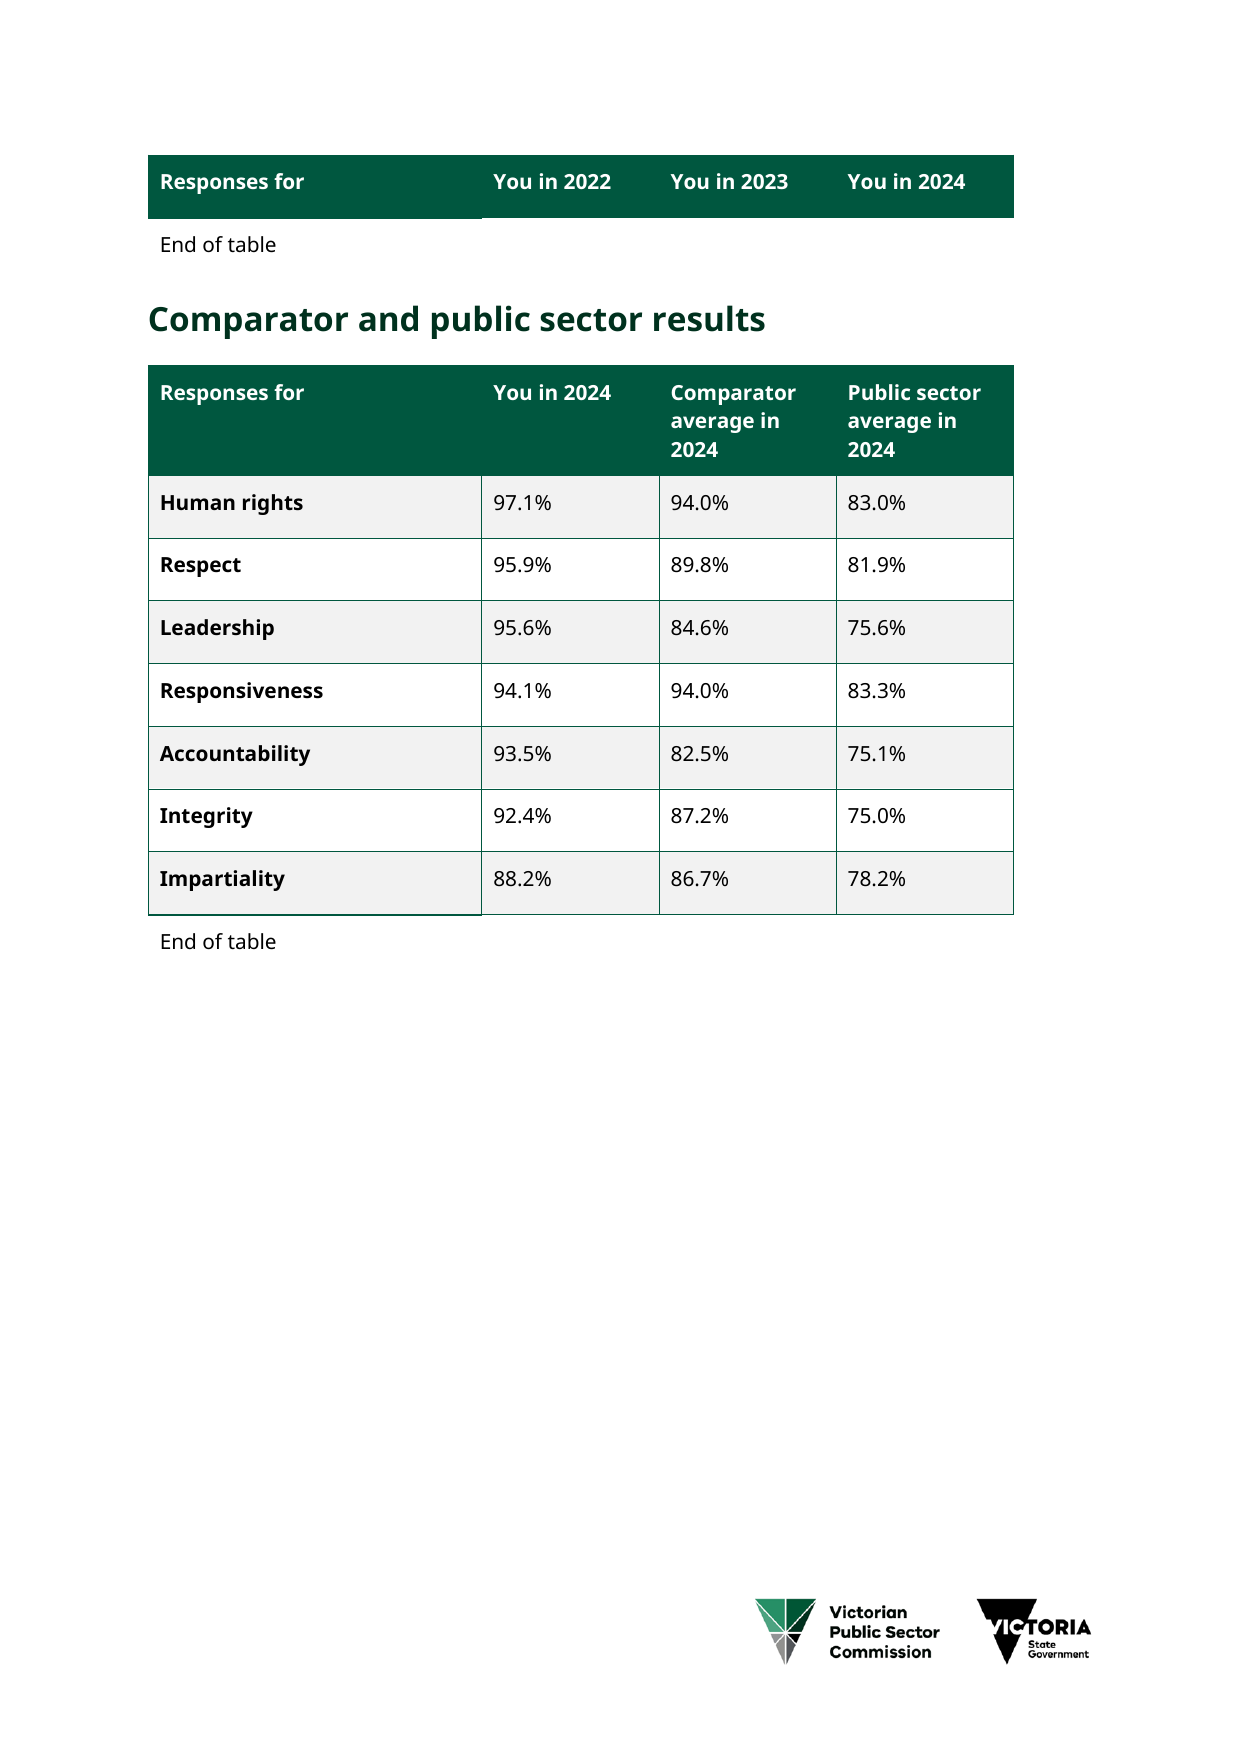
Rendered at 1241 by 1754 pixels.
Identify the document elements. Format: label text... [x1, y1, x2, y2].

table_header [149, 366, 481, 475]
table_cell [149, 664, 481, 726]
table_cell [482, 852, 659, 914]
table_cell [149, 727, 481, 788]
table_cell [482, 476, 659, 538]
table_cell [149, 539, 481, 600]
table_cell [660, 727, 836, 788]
subtitle Comparator and public sector results [148, 296, 1092, 341]
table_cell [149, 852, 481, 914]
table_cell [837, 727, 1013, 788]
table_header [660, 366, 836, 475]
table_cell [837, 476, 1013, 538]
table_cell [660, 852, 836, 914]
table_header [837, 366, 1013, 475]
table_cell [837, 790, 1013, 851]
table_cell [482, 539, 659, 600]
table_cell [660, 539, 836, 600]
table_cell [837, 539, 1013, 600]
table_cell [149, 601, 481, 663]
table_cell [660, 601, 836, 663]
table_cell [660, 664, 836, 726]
picture [754, 1598, 1093, 1666]
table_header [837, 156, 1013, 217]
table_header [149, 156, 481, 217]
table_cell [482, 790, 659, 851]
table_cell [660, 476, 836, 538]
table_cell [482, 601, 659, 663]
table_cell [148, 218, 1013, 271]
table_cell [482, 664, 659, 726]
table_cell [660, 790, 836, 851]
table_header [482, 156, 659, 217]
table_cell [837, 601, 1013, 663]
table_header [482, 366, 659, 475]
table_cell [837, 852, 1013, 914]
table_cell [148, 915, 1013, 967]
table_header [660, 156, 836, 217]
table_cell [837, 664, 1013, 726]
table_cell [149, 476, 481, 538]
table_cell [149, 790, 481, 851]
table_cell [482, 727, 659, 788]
